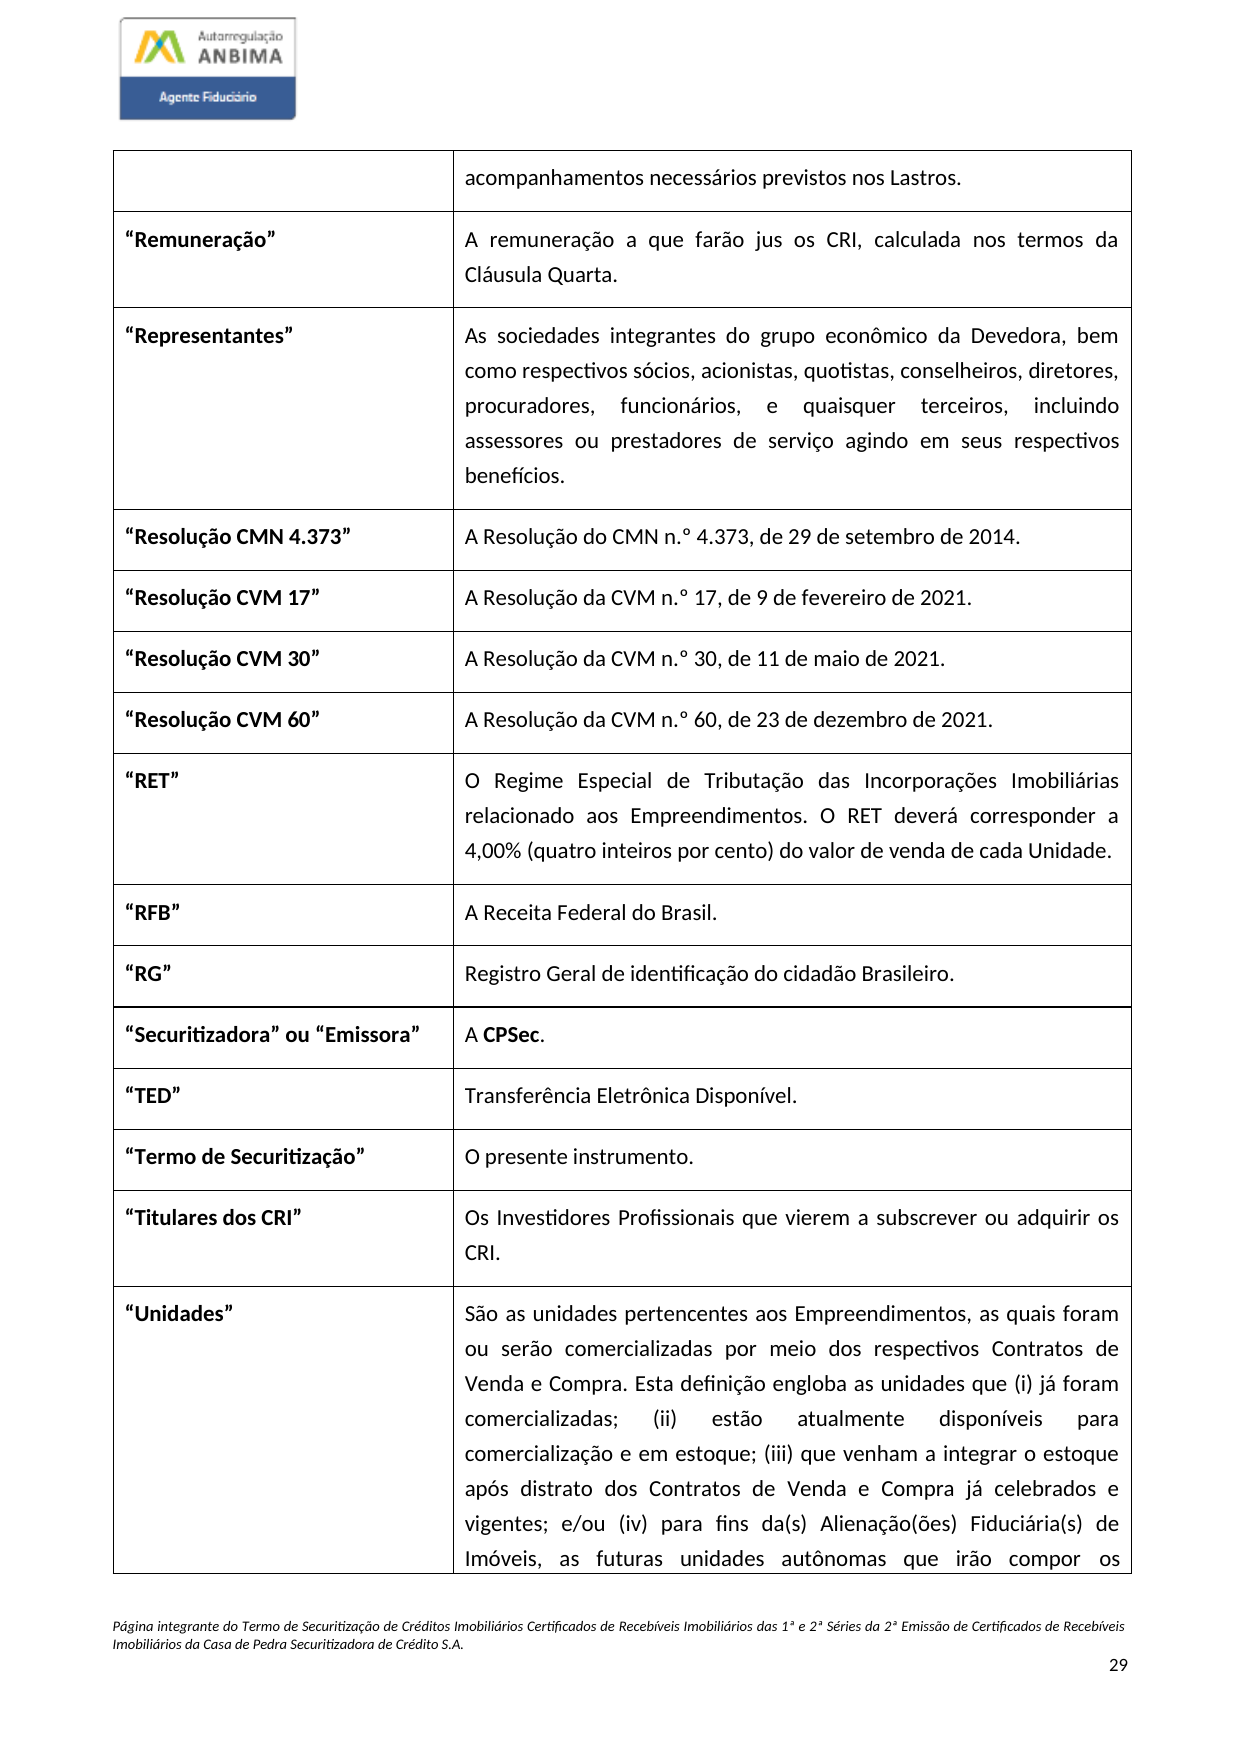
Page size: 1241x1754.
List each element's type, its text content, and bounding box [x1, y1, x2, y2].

table_cell O presente instrumento. [454, 1130, 1131, 1190]
table_cell “Resolução CVM 60” [114, 693, 453, 753]
table_cell A Receita Federal do Brasil. [454, 885, 1131, 945]
table_cell “Termo de Securitização” [114, 1130, 453, 1190]
table_cell “Representantes” [114, 308, 453, 508]
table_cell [454, 151, 1131, 211]
picture [117, 16, 301, 125]
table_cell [114, 151, 453, 211]
table_cell “Resolução CVM 30” [114, 632, 453, 692]
table_cell “Resolução CMN 4.373” [114, 510, 453, 569]
table_cell “Remuneração” [114, 212, 453, 307]
table_cell “Unidades” [114, 1287, 453, 1573]
table_cell “Securitizadora” ou “Emissora” [114, 1008, 453, 1068]
table_cell A Resolução da CVM n.º 30, de 11 de maio de 2021. [454, 632, 1131, 692]
table_cell A Resolução da CVM n.º 60, de 23 de dezembro de 2021. [454, 693, 1131, 753]
table_cell A remuneração a que farão jus os CRI, calculada nos termos da Cláusula Quarta. [454, 212, 1131, 307]
table_cell A CPSec. [454, 1008, 1131, 1068]
table_cell As sociedades integrantes do grupo econômico da Devedora, bem como respectivos sócios, acionistas, quotistas, conselheiros, diretores, procuradores, funcionários, e quaisquer terceiros, incluindo assessores ou prestadores de serviço agindo em seus respectivos benefícios. [454, 308, 1131, 508]
table_cell “Titulares dos CRI” [114, 1191, 453, 1286]
table_cell “RFB” [114, 885, 453, 945]
table_cell “RET” [114, 754, 453, 884]
table_cell A Resolução do CMN n.º 4.373, de 29 de setembro de 2014. [454, 510, 1131, 569]
table_cell Os Investidores Profissionais que vierem a subscrever ou adquirir os CRI. [454, 1191, 1131, 1286]
table_cell “TED” [114, 1069, 453, 1129]
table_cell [454, 1287, 1131, 1573]
table_cell Transferência Eletrônica Disponível. [454, 1069, 1131, 1129]
table_cell A Resolução da CVM n.º 17, de 9 de fevereiro de 2021. [454, 571, 1131, 631]
table_cell Registro Geral de identificação do cidadão Brasileiro. [454, 946, 1131, 1006]
table_cell “Resolução CVM 17” [114, 571, 453, 631]
table_cell O Regime Especial de Tributação das Incorporações Imobiliárias relacionado aos Empreendimentos. O RET deverá corresponder a 4,00% (quatro inteiros por cento) do valor de venda de cada Unidade. [454, 754, 1131, 884]
table_cell “RG” [114, 946, 453, 1006]
